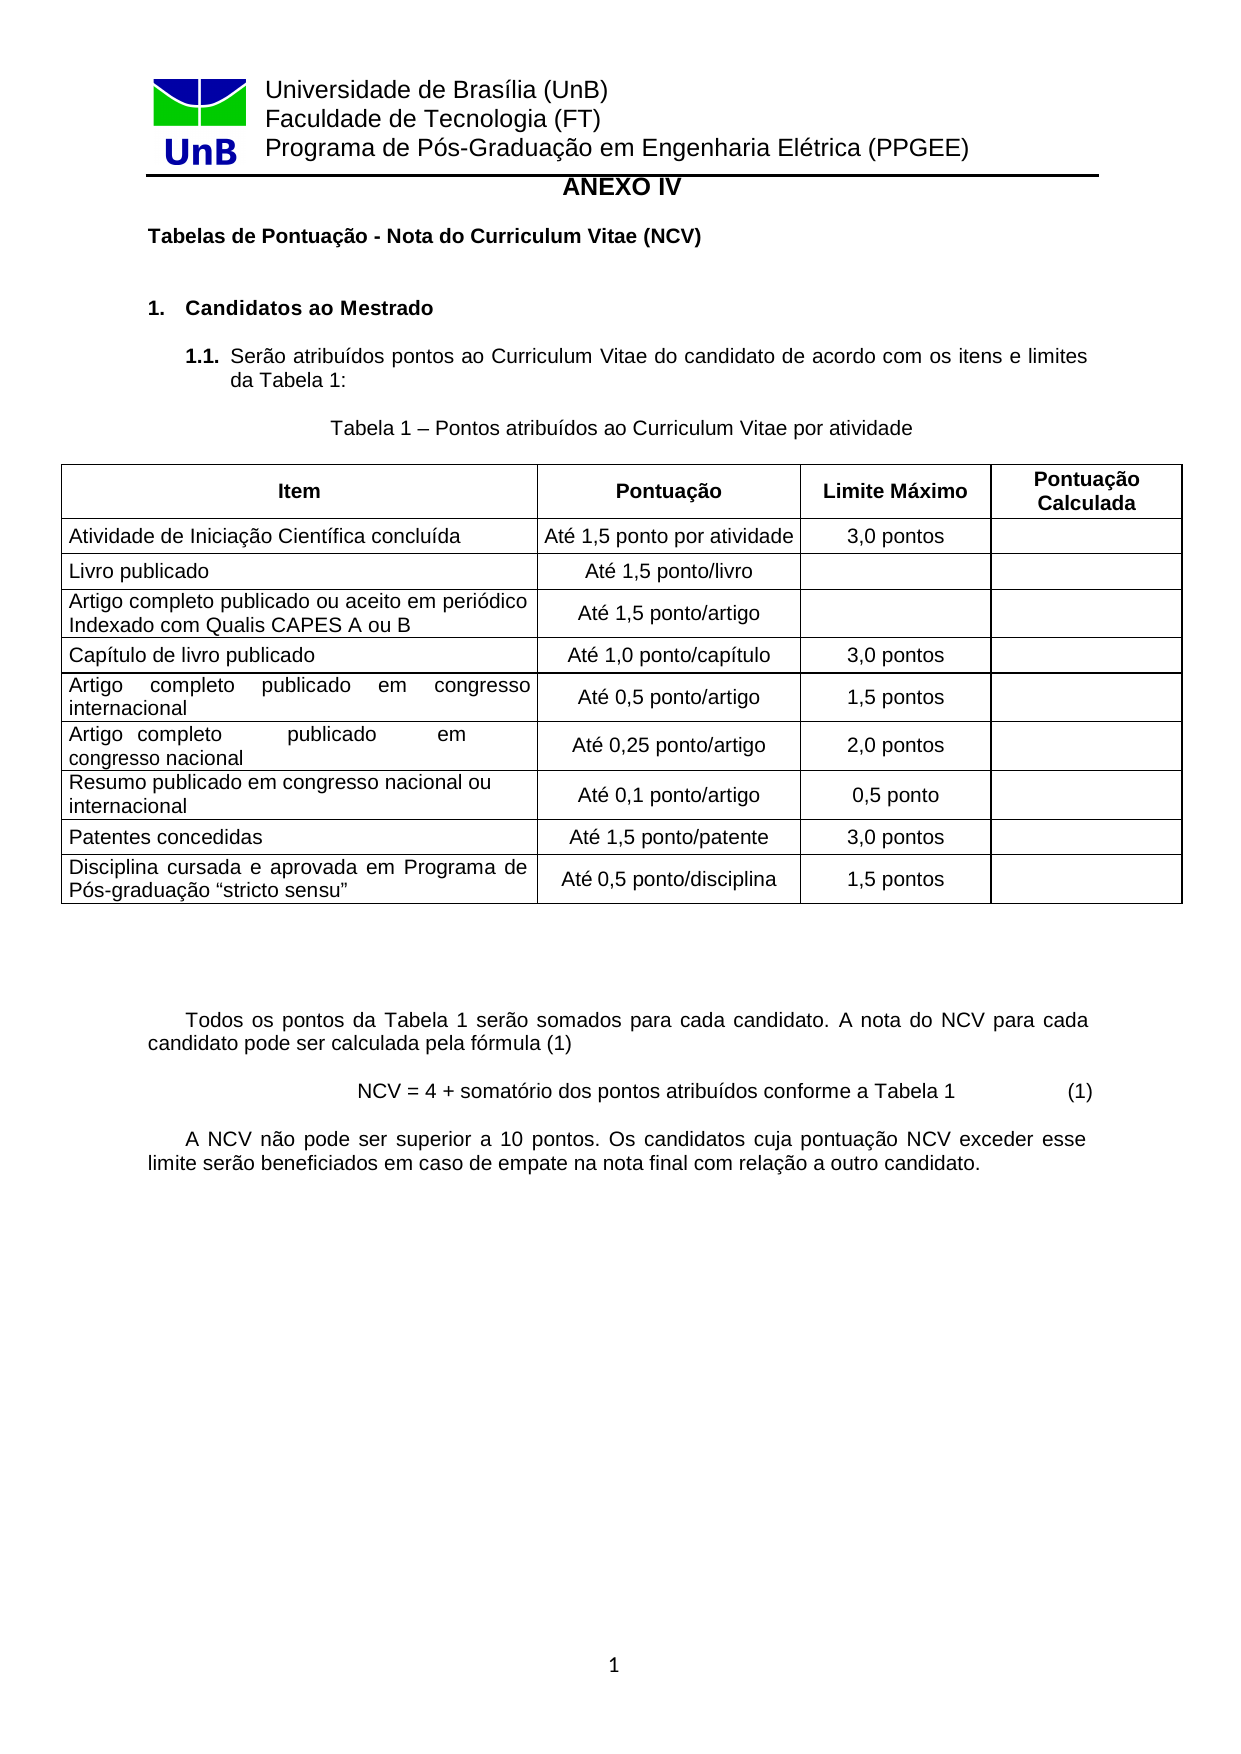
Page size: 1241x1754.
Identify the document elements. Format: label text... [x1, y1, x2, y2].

table_cell 3,0 pontos [801, 820, 990, 854]
table_cell Artigo completo publicado em congresso internacional [62, 674, 537, 721]
table_cell Até 0,5 ponto/artigo [538, 674, 800, 721]
text Tabela 1 – Pontos atribuídos ao Curriculum Vitae por atividade [135, 416, 1107, 440]
list Serão atribuídos pontos ao Curriculum Vitae do candidato de acordo com os itens e limites da Tabela 1: [185, 344, 1095, 392]
table_cell Até 0,1 ponto/artigo [538, 771, 800, 819]
table_cell Até 1,0 ponto/capítulo [538, 638, 800, 672]
table_cell Artigo completo publicado ou aceito em periódico Indexado com Qualis CAPES A ou B [62, 590, 537, 637]
table_cell [801, 590, 990, 637]
table_cell Resumo publicado em congresso nacional ou internacional [62, 771, 537, 819]
text NCV = 4 + somatório dos pontos atribuídos conforme a Tabela 1 (1) [357, 1079, 1108, 1103]
table_cell Até 0,5 ponto/disciplina [538, 855, 800, 902]
table_cell [992, 638, 1181, 672]
table_cell [992, 820, 1181, 854]
table_cell [992, 855, 1181, 902]
table_cell [801, 554, 990, 588]
table_cell Até 1,5 ponto por atividade [538, 519, 800, 553]
text Todos os pontos da Tabela 1 serão somados para cada candidato. A nota do NCV para cada candidato pode ser calculada pela fórmula (1) [148, 1008, 1108, 1056]
table_cell [992, 722, 1181, 770]
table_cell Até 1,5 ponto/livro [538, 554, 800, 588]
table_cell Livro publicado [62, 554, 537, 588]
subtitle Tabelas de Pontuação - Nota do Curriculum Vitae (NCV) [148, 224, 1108, 248]
table_cell Atividade de Iniciação Científica concluída [62, 519, 537, 553]
table_cell 3,0 pontos [801, 519, 990, 553]
table_cell 0,5 ponto [801, 771, 990, 819]
table_cell 1,5 pontos [801, 855, 990, 902]
table_cell 3,0 pontos [801, 638, 990, 672]
table_cell Patentes concedidas [62, 820, 537, 854]
table_cell [992, 519, 1181, 553]
table_cell [992, 674, 1181, 721]
table_header Pontuação Calculada [992, 465, 1181, 518]
table_cell Capítulo de livro publicado [62, 638, 537, 672]
table_cell [992, 590, 1181, 637]
table_cell Até 1,5 ponto/patente [538, 820, 800, 854]
subtitle ANEXO IV [136, 147, 1108, 200]
table_header Item [62, 465, 537, 518]
table_cell Artigo completo publicado em congresso nacional [62, 722, 537, 770]
table_cell 1,5 pontos [801, 674, 990, 721]
picture [153, 79, 246, 147]
table_cell 2,0 pontos [801, 722, 990, 770]
table_header Pontuação [538, 465, 800, 518]
table_cell [992, 554, 1181, 588]
table_cell Disciplina cursada e aprovada em Programa de Pós-graduação “stricto sensu” [62, 855, 537, 902]
text A NCV não pode ser superior a 10 pontos. Os candidatos cuja pontuação NCV exceder esse limite serão beneficiados em caso de empate na nota final com relação a outro candidato. [148, 1127, 1108, 1174]
table_header Limite Máximo [801, 465, 990, 518]
table_cell Até 1,5 ponto/artigo [538, 590, 800, 637]
table_cell [992, 771, 1181, 819]
list Candidatos ao Mestrado [148, 296, 1108, 320]
table_cell Até 0,25 ponto/artigo [538, 722, 800, 770]
